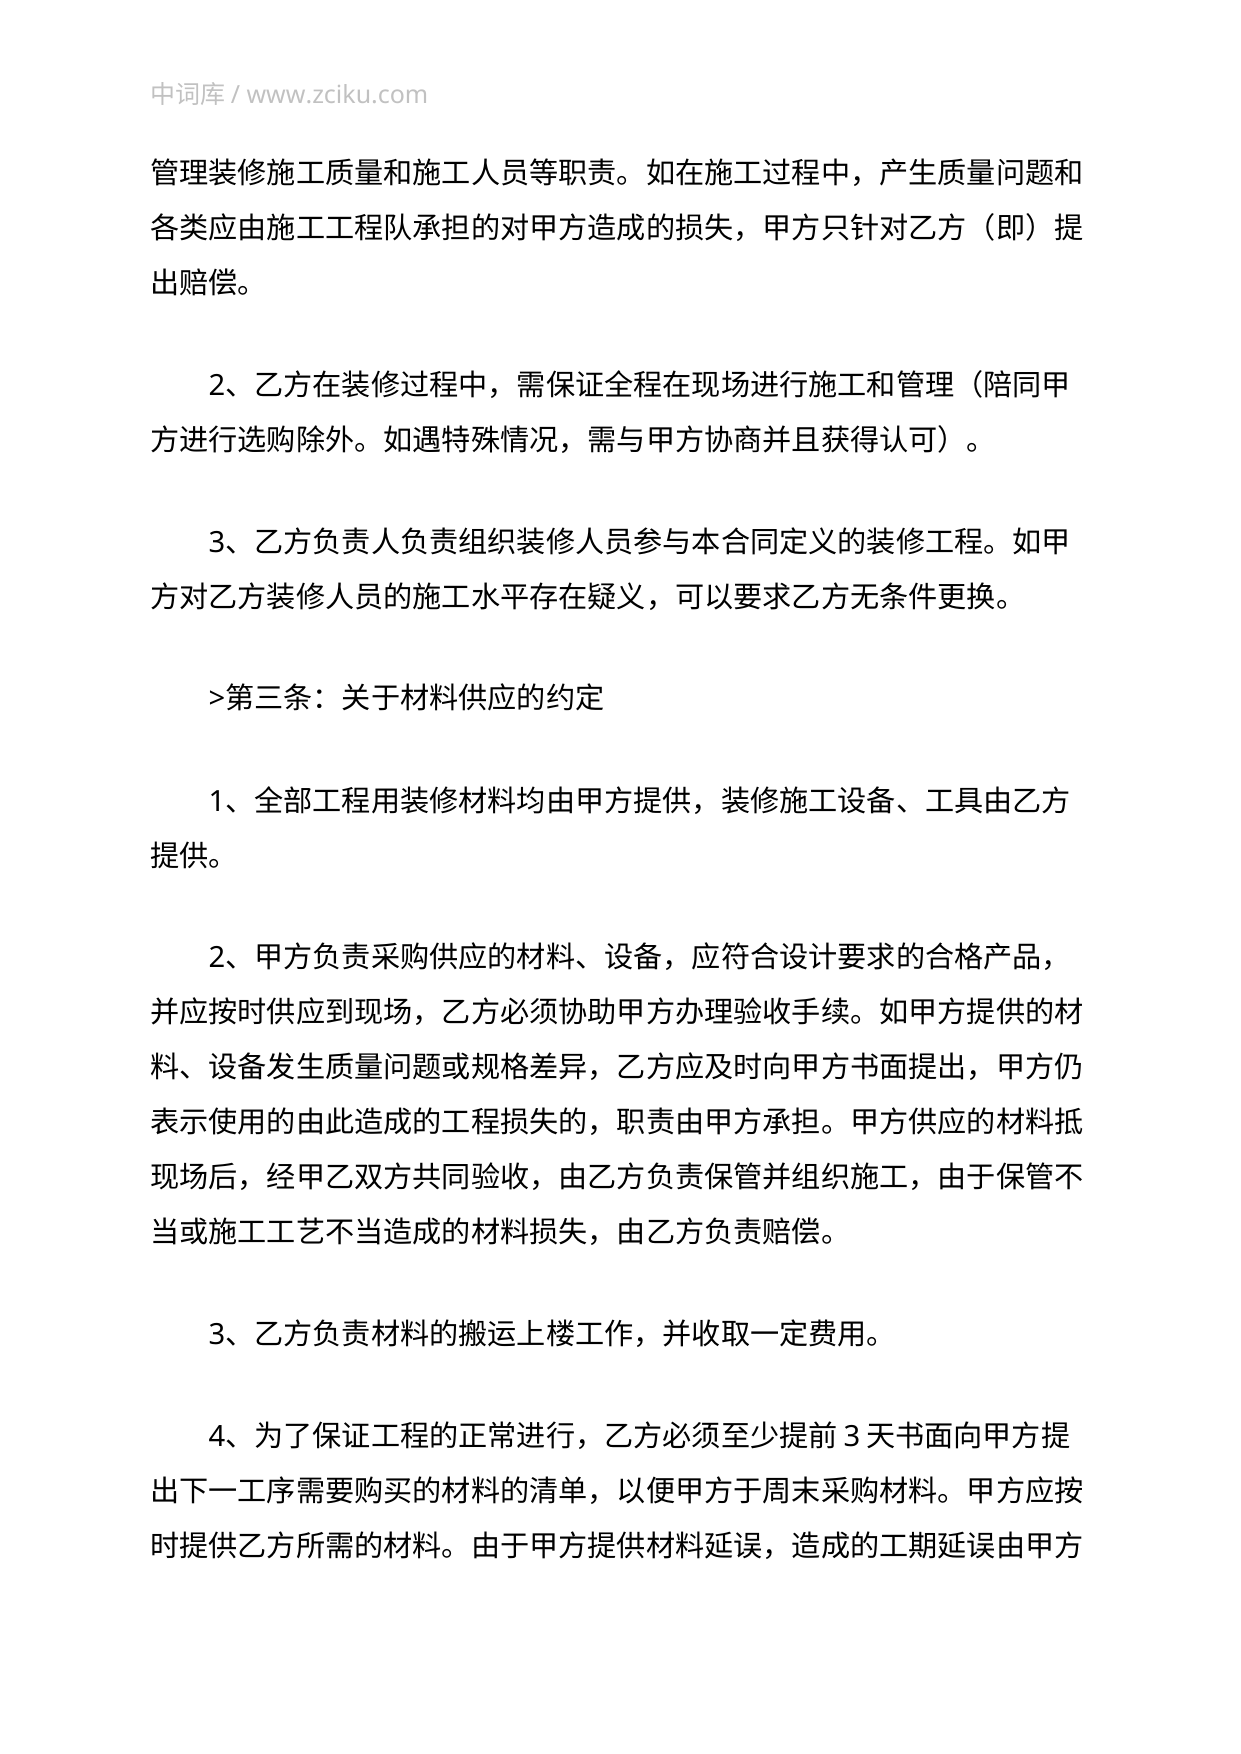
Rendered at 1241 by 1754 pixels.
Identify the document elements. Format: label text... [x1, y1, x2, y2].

text 2、乙方在装修过程中，需保证全程在现场进行施工和管理（陪同甲方进行选购除外。如遇特殊情况，需与甲方协商并且获得认可）。 [150, 362, 1090, 459]
text 3、乙方负责人负责组织装修人员参与本合同定义的装修工程。如甲方对乙方装修人员的施工水平存在疑义，可以要求乙方无条件更换。 [150, 518, 1090, 616]
text >第三条：关于材料供应的约定 [150, 675, 1090, 717]
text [150, 150, 1090, 302]
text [150, 1412, 1090, 1564]
text 2、甲方负责采购供应的材料、设备，应符合设计要求的合格产品，并应按时供应到现场，乙方必须协助甲方办理验收手续。如甲方提供的材料、设备发生质量问题或规格差异，乙方应及时向甲方书面提出，甲方仍表示使用的由此造成的工程损失的，职责由甲方承担。甲方供应的材料抵现场后，经甲乙双方共同验收，由乙方负责保管并组织施工，由于保管不当或施工工艺不当造成的材料损失，由乙方负责赔偿。 [150, 934, 1090, 1251]
text 3、乙方负责材料的搬运上楼工作，并收取一定费用。 [150, 1310, 1090, 1353]
text 1、全部工程用装修材料均由甲方提供，装修施工设备、工具由乙方提供。 [150, 777, 1090, 874]
